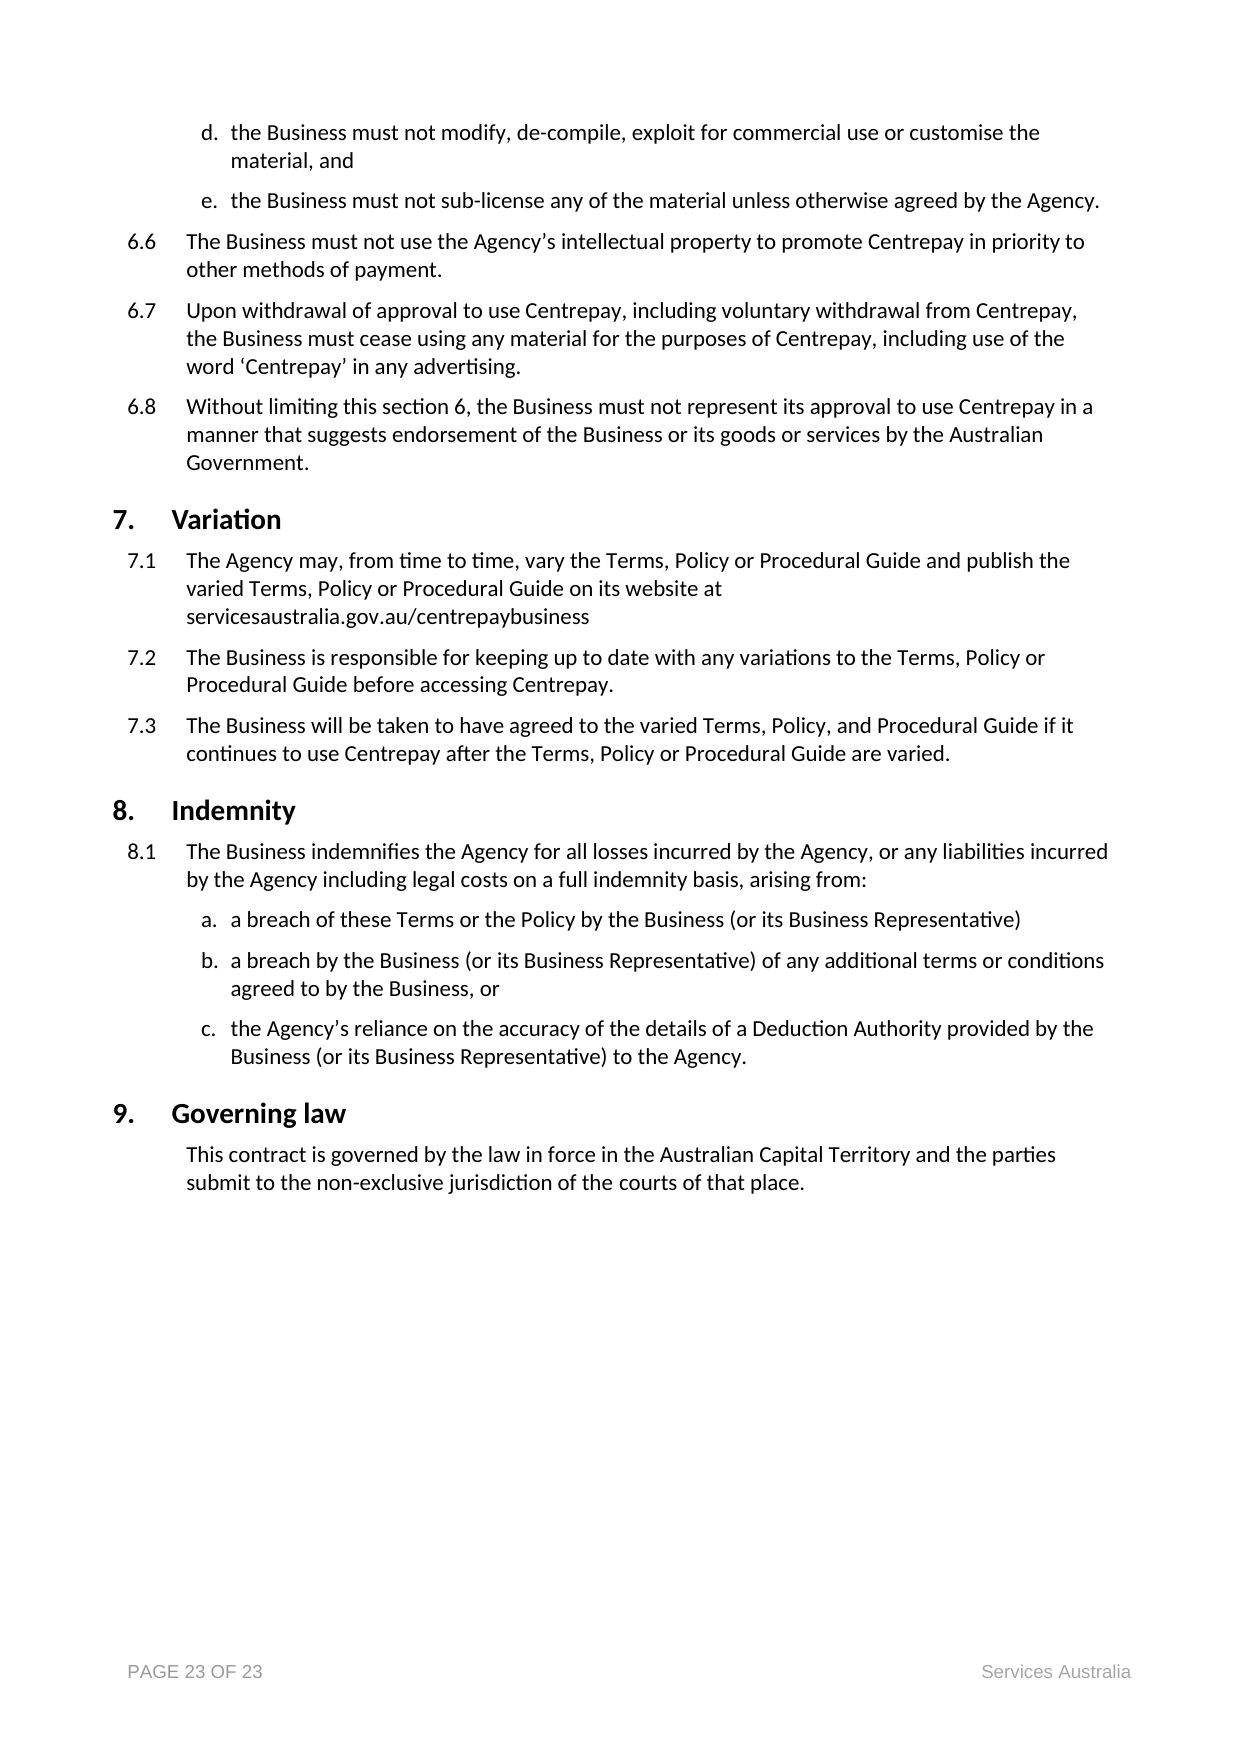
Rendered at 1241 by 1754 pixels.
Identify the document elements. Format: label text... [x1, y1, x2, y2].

text This contract is governed by the law in force in the Australian Capital Territory and the parties submit to the non-exclusive jurisdiction of the courts of that place. [186, 1140, 1113, 1196]
text b. a breach by the Business (or its Business Representative) of any additional terms or conditions agreed to by the Business, or [201, 946, 1113, 1002]
text a. a breach of these Terms or the Policy by the Business (or its Business Representative) [201, 905, 1113, 933]
subtitle 8. Indemnity [112, 792, 1113, 828]
subtitle 9. Governing law [112, 1096, 1113, 1131]
text e. the Business must not sub-license any of the material unless otherwise agreed by the Agency. [201, 187, 1113, 215]
text 6.6 The Business must not use the Agency’s intellectual property to promote Centrepay in priority to other methods of payment. [127, 227, 1113, 283]
text 6.7 Upon withdrawal of approval to use Centrepay, including voluntary withdrawal from Centrepay, the Business must cease using any material for the purposes of Centrepay, including use of the word ‘Centrepay’ in any advertising. [127, 296, 1113, 380]
text 7.3 The Business will be taken to have agreed to the varied Terms, Policy, and Procedural Guide if it continues to use Centrepay after the Terms, Policy or Procedural Guide are varied. [127, 711, 1113, 767]
text 8.1 The Business indemnifies the Agency for all losses incurred by the Agency, or any liabilities incurred by the Agency including legal costs on a full indemnity basis, arising from: [127, 837, 1113, 893]
text 6.8 Without limiting this section 6, the Business must not represent its approval to use Centrepay in a manner that suggests endorsement of the Business or its goods or services by the Australian Government. [127, 392, 1113, 476]
text c. the Agency’s reliance on the accuracy of the details of a Deduction Authority provided by the Business (or its Business Representative) to the Agency. [201, 1014, 1113, 1071]
subtitle 7. Variation [112, 501, 1113, 537]
text d. the Business must not modify, de-compile, exploit for commercial use or customise the material, and [201, 118, 1113, 174]
text 7.2 The Business is responsible for keeping up to date with any variations to the Terms, Policy or Procedural Guide before accessing Centrepay. [127, 643, 1113, 699]
text 7.1 The Agency may, from time to time, vary the Terms, Policy or Procedural Guide and publish the varied Terms, Policy or Procedural Guide on its website at servicesaustralia.gov.au/centrepaybusiness [127, 546, 1113, 630]
